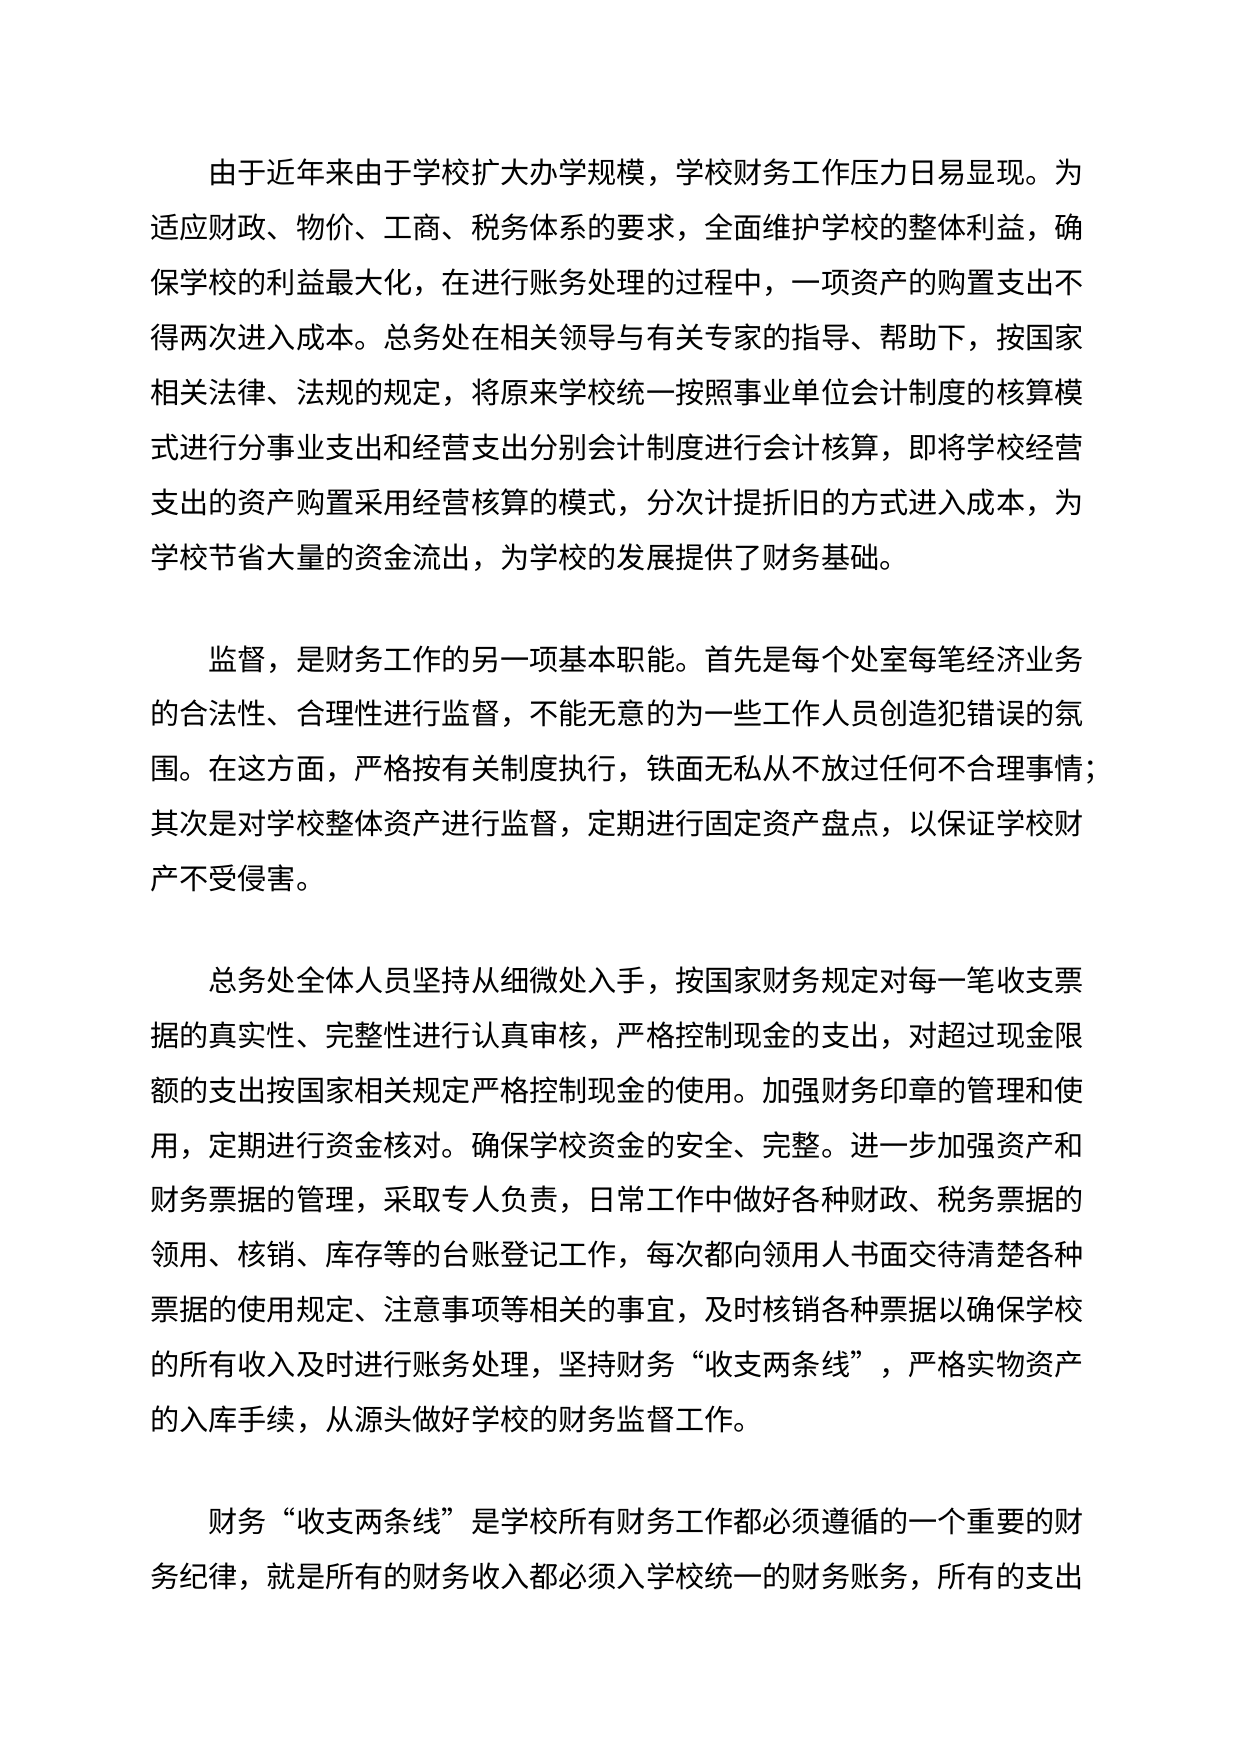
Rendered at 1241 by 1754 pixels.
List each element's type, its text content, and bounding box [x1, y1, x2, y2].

text 监督，是财务工作的另一项基本职能。首先是每个处室每笔经济业务的合法性、合理性进行监督，不能无意的为一些工作人员创造犯错误的氛围。在这方面，严格按有关制度执行，铁面无私从不放过任何不合理事情；其次是对学校整体资产进行监督，定期进行固定资产盘点，以保证学校财产不受侵害。 [150, 636, 1090, 898]
text 总务处全体人员坚持从细微处入手，按国家财务规定对每一笔收支票据的真实性、完整性进行认真审核，严格控制现金的支出，对超过现金限额的支出按国家相关规定严格控制现金的使用。加强财务印章的管理和使用，定期进行资金核对。确保学校资金的安全、完整。进一步加强资产和财务票据的管理，采取专人负责，日常工作中做好各种财政、税务票据的领用、核销、库存等的台账登记工作，每次都向领用人书面交待清楚各种票据的使用规定、注意事项等相关的事宜，及时核销各种票据以确保学校的所有收入及时进行账务处理，坚持财务“收支两条线”，严格实物资产的入库手续，从源头做好学校的财务监督工作。 [150, 957, 1090, 1439]
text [150, 1498, 1090, 1596]
text 由于近年来由于学校扩大办学规模，学校财务工作压力日易显现。为适应财政、物价、工商、税务体系的要求，全面维护学校的整体利益，确保学校的利益最大化，在进行账务处理的过程中，一项资产的购置支出不得两次进入成本。总务处在相关领导与有关专家的指导、帮助下，按国家相关法律、法规的规定，将原来学校统一按照事业单位会计制度的核算模式进行分事业支出和经营支出分别会计制度进行会计核算，即将学校经营支出的资产购置采用经营核算的模式，分次计提折旧的方式进入成本，为学校节省大量的资金流出，为学校的发展提供了财务基础。 [150, 150, 1090, 577]
